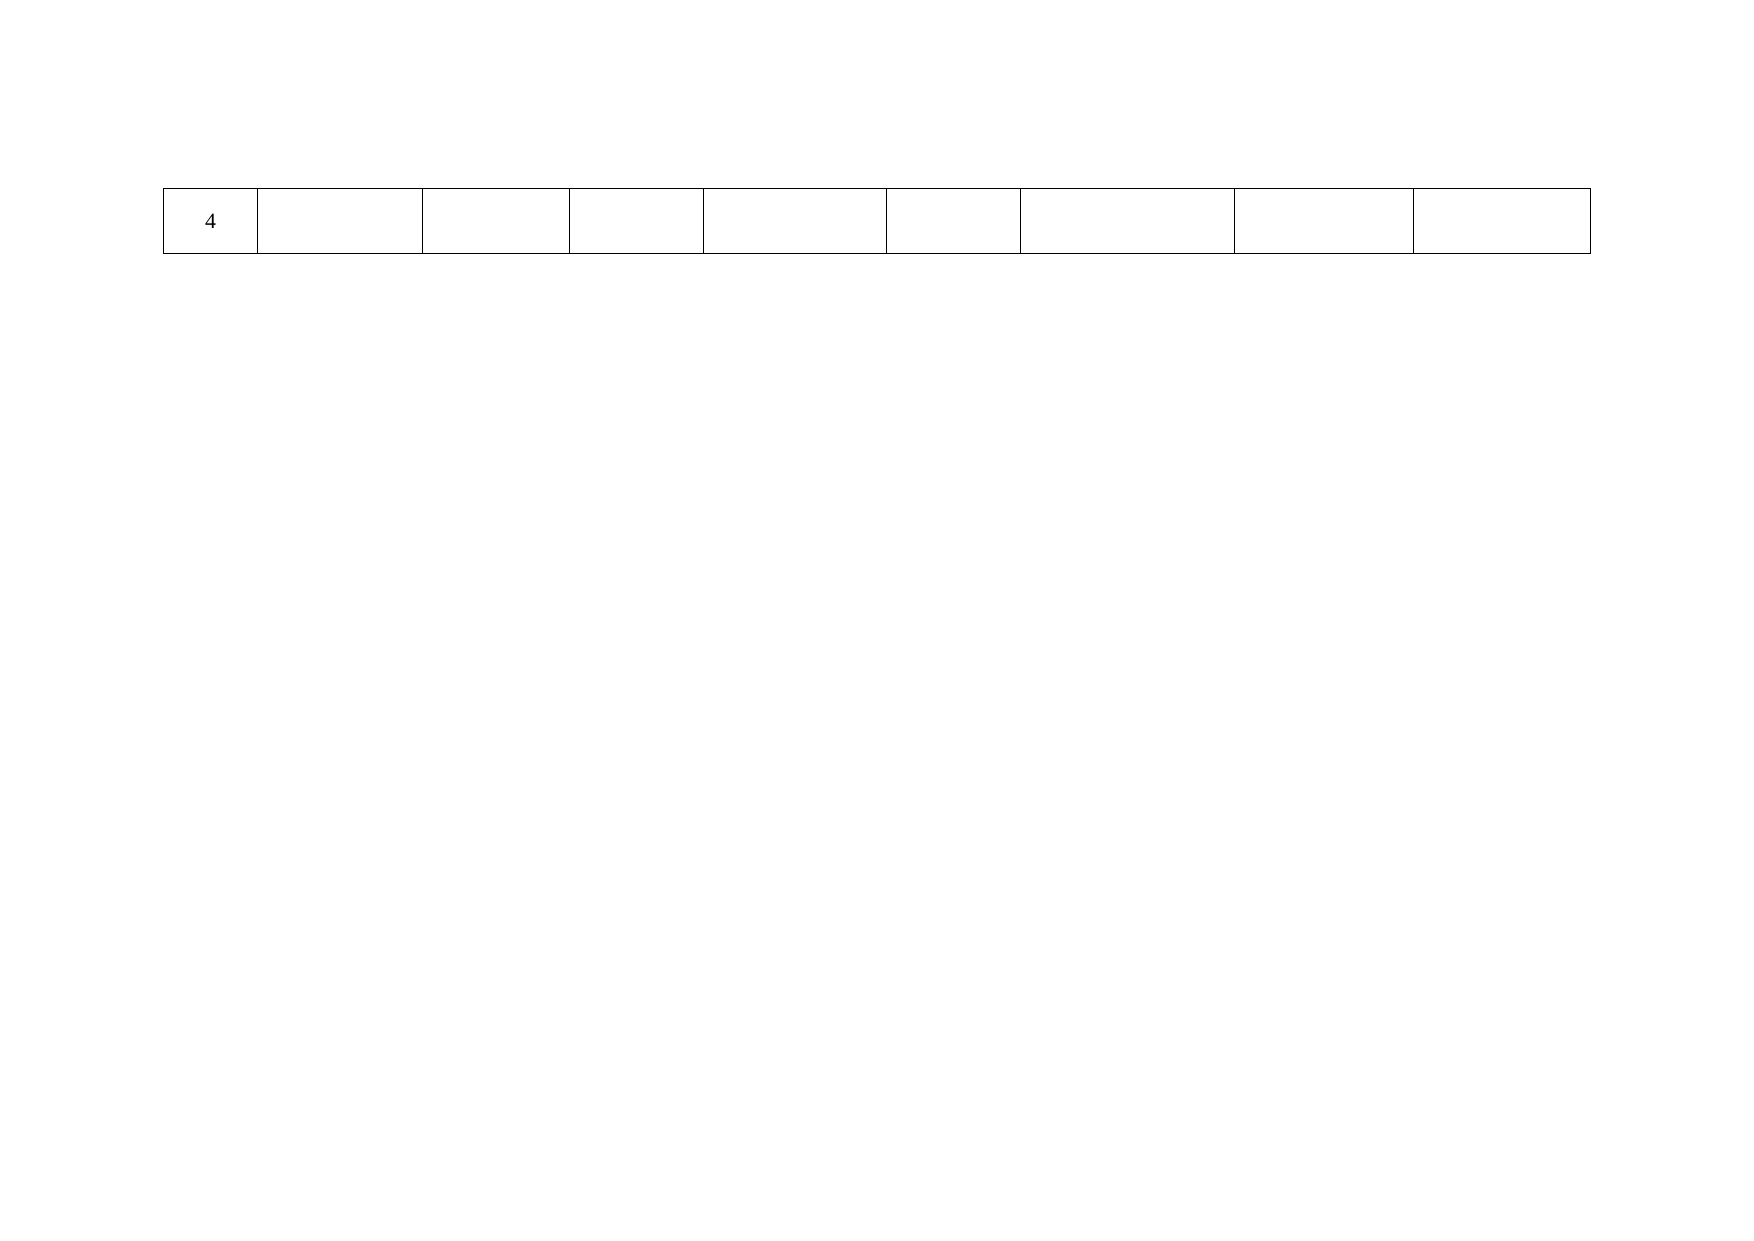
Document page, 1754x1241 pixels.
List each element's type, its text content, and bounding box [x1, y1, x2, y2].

table_cell [258, 189, 422, 253]
table_cell 4 [164, 189, 257, 253]
table_cell [423, 189, 569, 253]
table_cell [1414, 189, 1590, 253]
table_cell [887, 189, 1020, 253]
table_cell [1021, 189, 1234, 253]
table_cell [704, 189, 886, 253]
table_cell [570, 189, 703, 253]
table_cell [1235, 189, 1413, 253]
